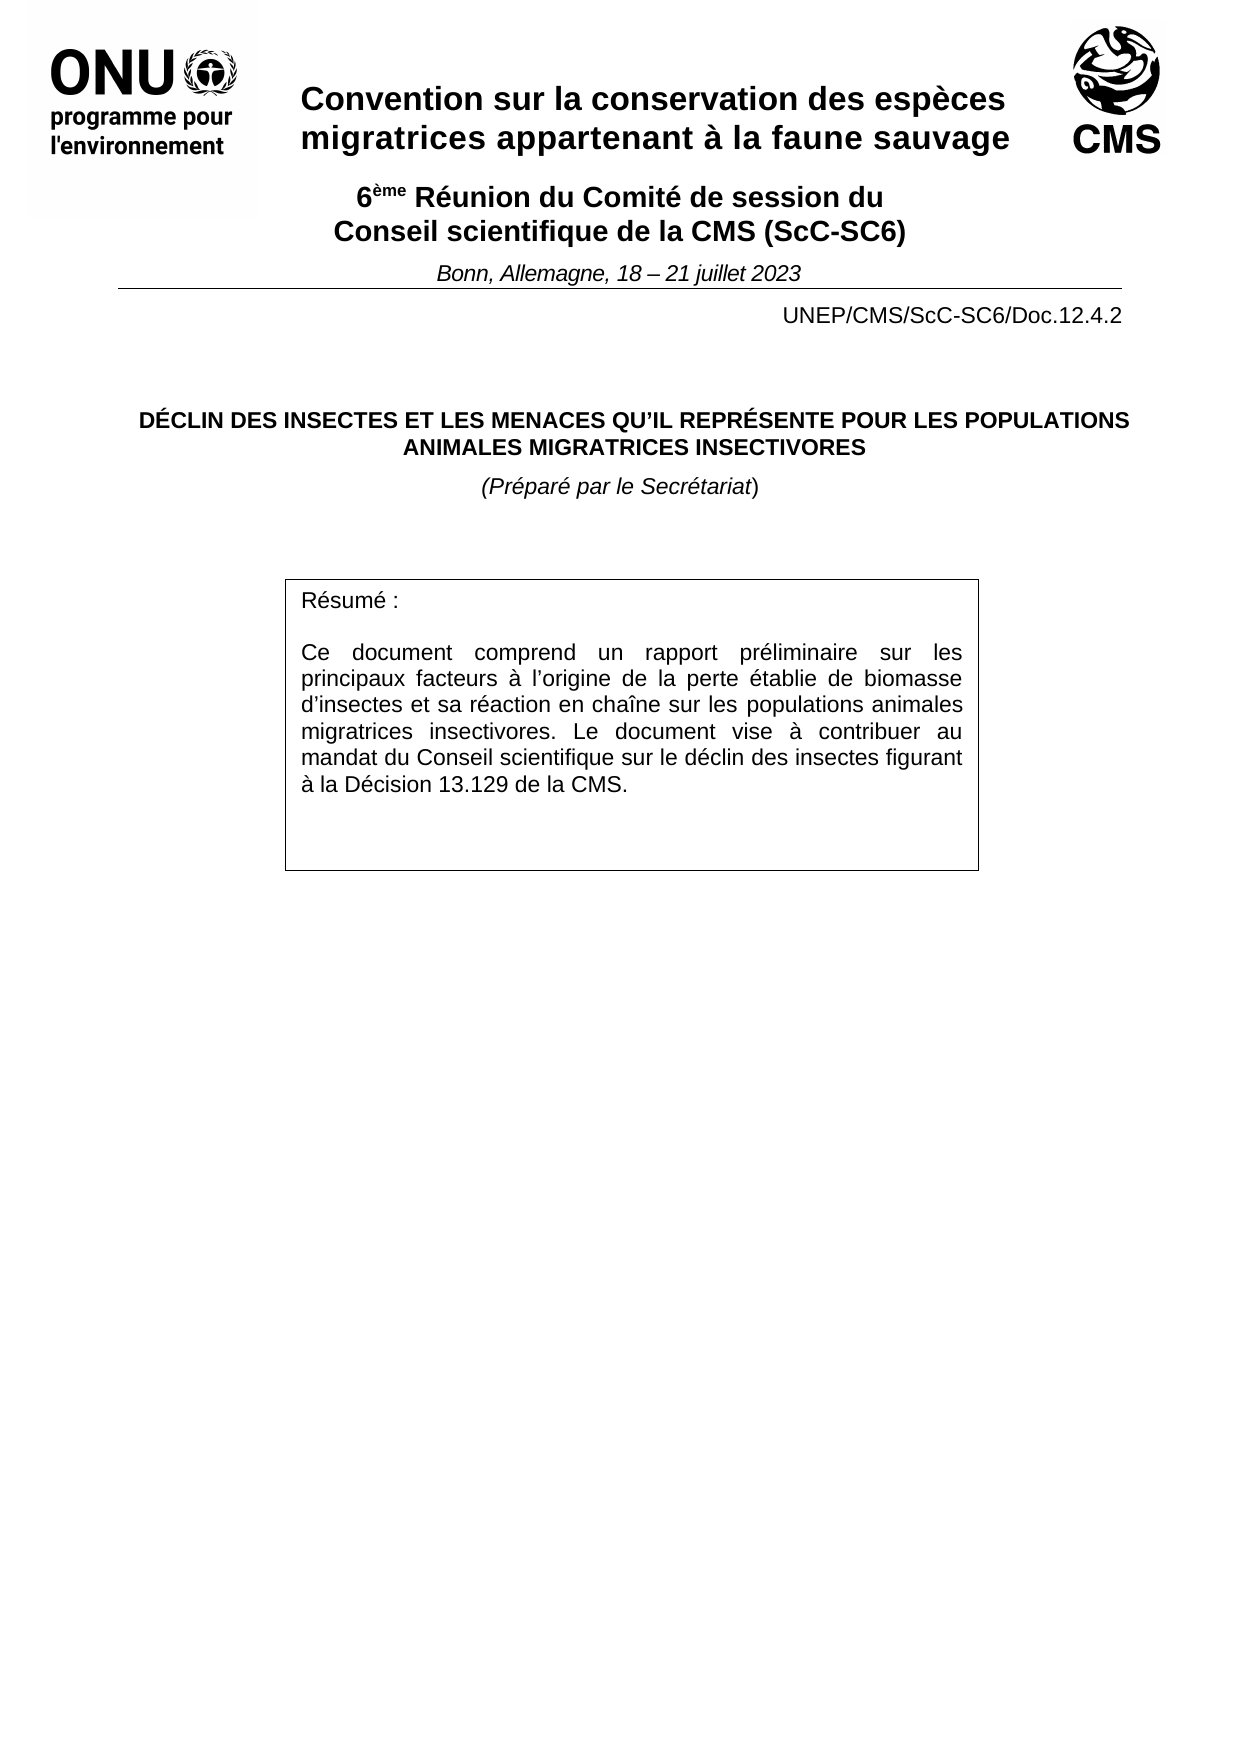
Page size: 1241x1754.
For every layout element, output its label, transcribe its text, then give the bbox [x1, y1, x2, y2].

text (Préparé par le Secrétariat) [118, 473, 1122, 499]
text Conseil scientifique de la CMS (ScC-SC6) [118, 214, 1122, 247]
text Bonn, Allemagne, 18 – 21 juillet 2023 [118, 260, 1122, 288]
picture [28, 0, 260, 218]
picture [1069, 20, 1166, 156]
text UNEP/CMS/ScC-SC6/Doc.12.4.2 [118, 302, 1122, 328]
subtitle DÉCLIN DES INSECTES ET LES MENACES QU’IL REPRÉSENTE POUR LES POPULATIONS ANIMALES MIGRATRICES INSECTIVORES [109, 407, 1159, 460]
text 6ème Réunion du Comité de session du [118, 180, 1122, 214]
